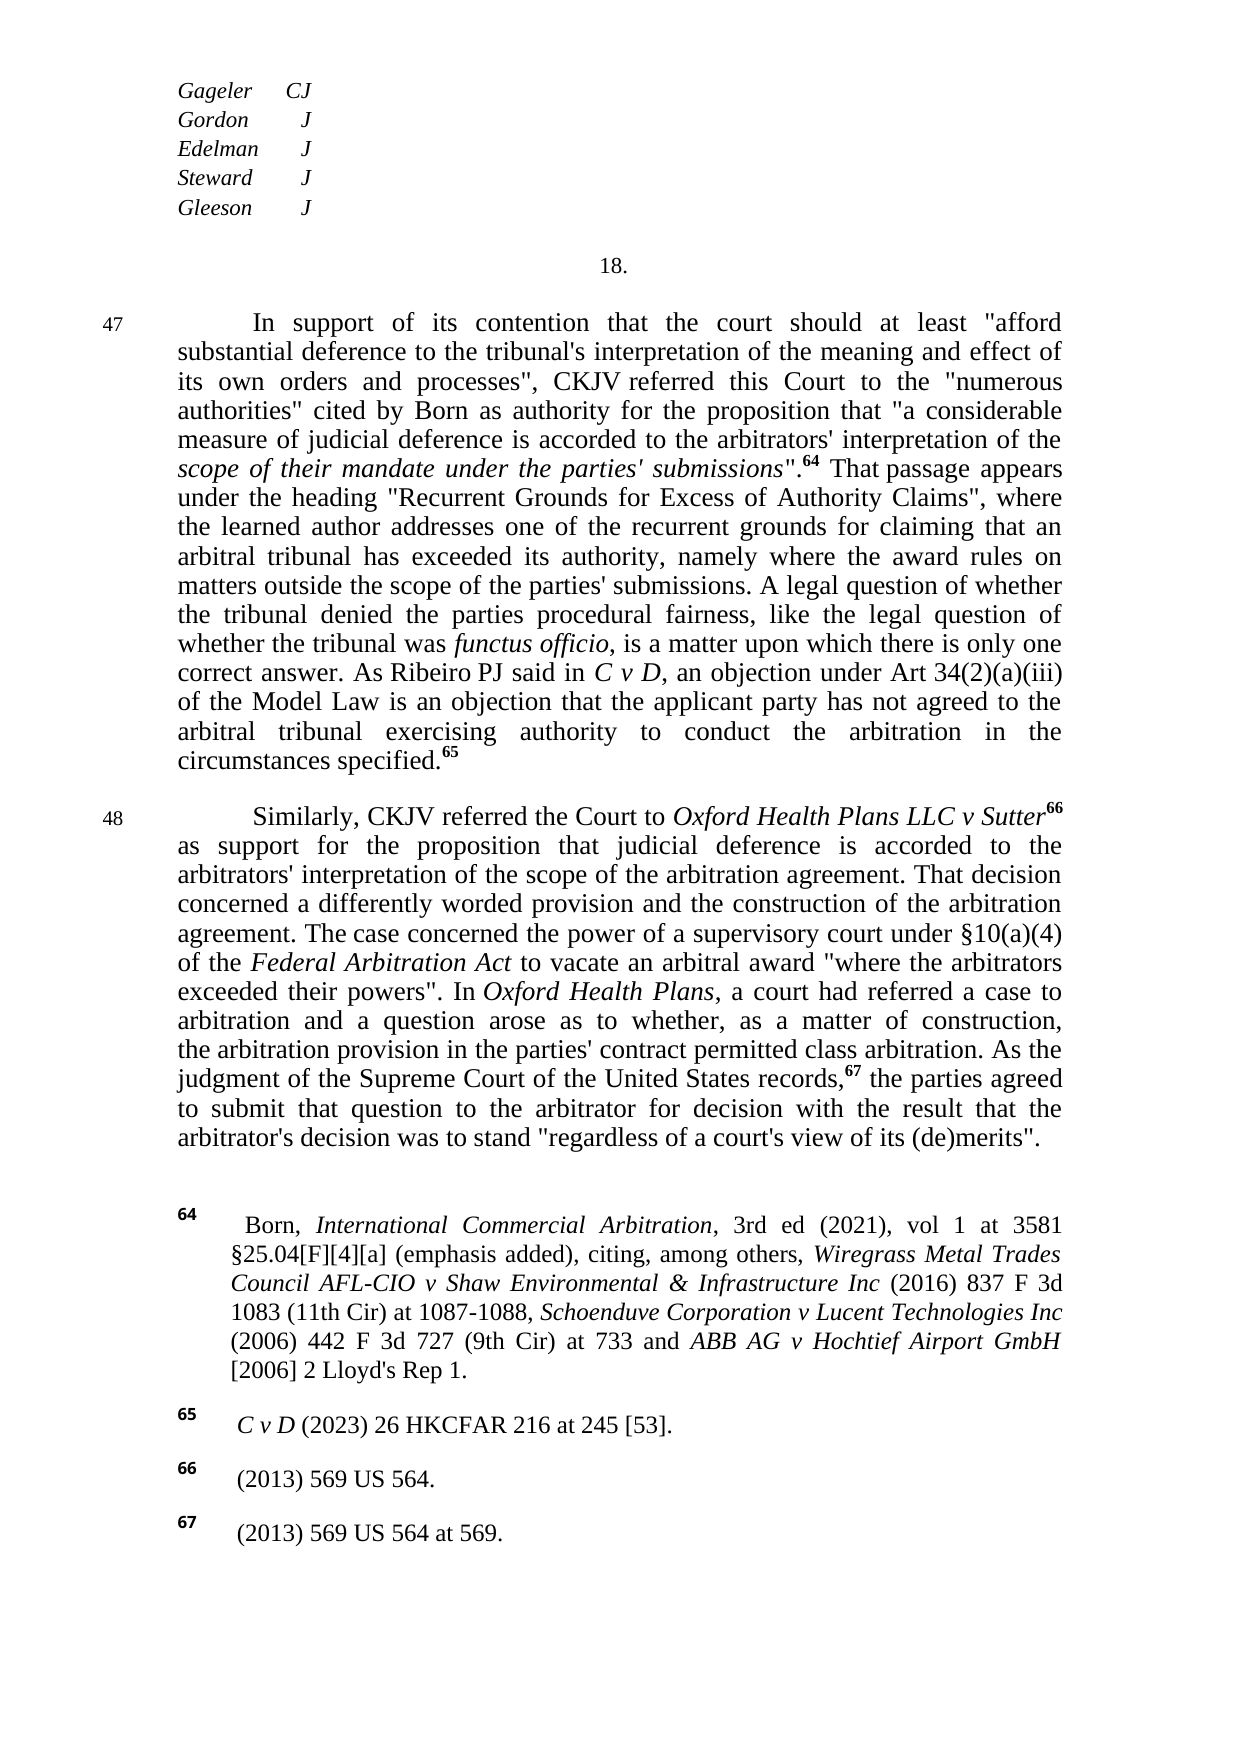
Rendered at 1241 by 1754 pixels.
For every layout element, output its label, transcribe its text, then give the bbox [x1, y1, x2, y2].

list Similarly, CKJV referred the Court to Oxford Health Plans LLC v Sutter as support for the proposition that judicial deference is accorded to the arbitrators' interpretation of the scope of the arbitration agreement. That decision concerned a differently worded provision and the construction of the arbitration agreement. The case concerned the power of a supervisory court under §10(a)(4) of the Federal Arbitration Act to vacate an arbitral award "where the arbitrators exceeded their powers". In Oxford Health Plans, a court had referred a case to arbitration and a question arose as to whether, as a matter of construction, the arbitration provision in the parties' contract permitted class arbitration. As the judgment of the Supreme Court of the United States records, the parties agreed to submit that question to the arbitrator for decision with the result that the arbitrator's decision was to stand "regardless of a court's view of its (de)merits". [102, 802, 1063, 1152]
list In support of its contention that the court should at least "afford substantial deference to the tribunal's interpretation of the meaning and effect of its own orders and processes", CKJV referred this Court to the "numerous authorities" cited by Born as authority for the proposition that "a considerable measure of judicial deference is accorded to the arbitrators' interpretation of the scope of their mandate under the parties' submissions". That passage appears under the heading "Recurrent Grounds for Excess of Authority Claims", where the learned author addresses one of the recurrent grounds for claiming that an arbitral tribunal has exceeded its authority, namely where the award rules on matters outside the scope of the parties' submissions. A legal question of whether the tribunal denied the parties procedural fairness, like the legal question of whether the tribunal was functus officio, is a matter upon which there is only one correct answer. As Ribeiro PJ said in C v D, an objection under Art 34(2)(a)(iii) of the Model Law is an objection that the applicant party has not agreed to the arbitral tribunal exercising authority to conduct the arbitration in the circumstances specified. [102, 308, 1063, 775]
